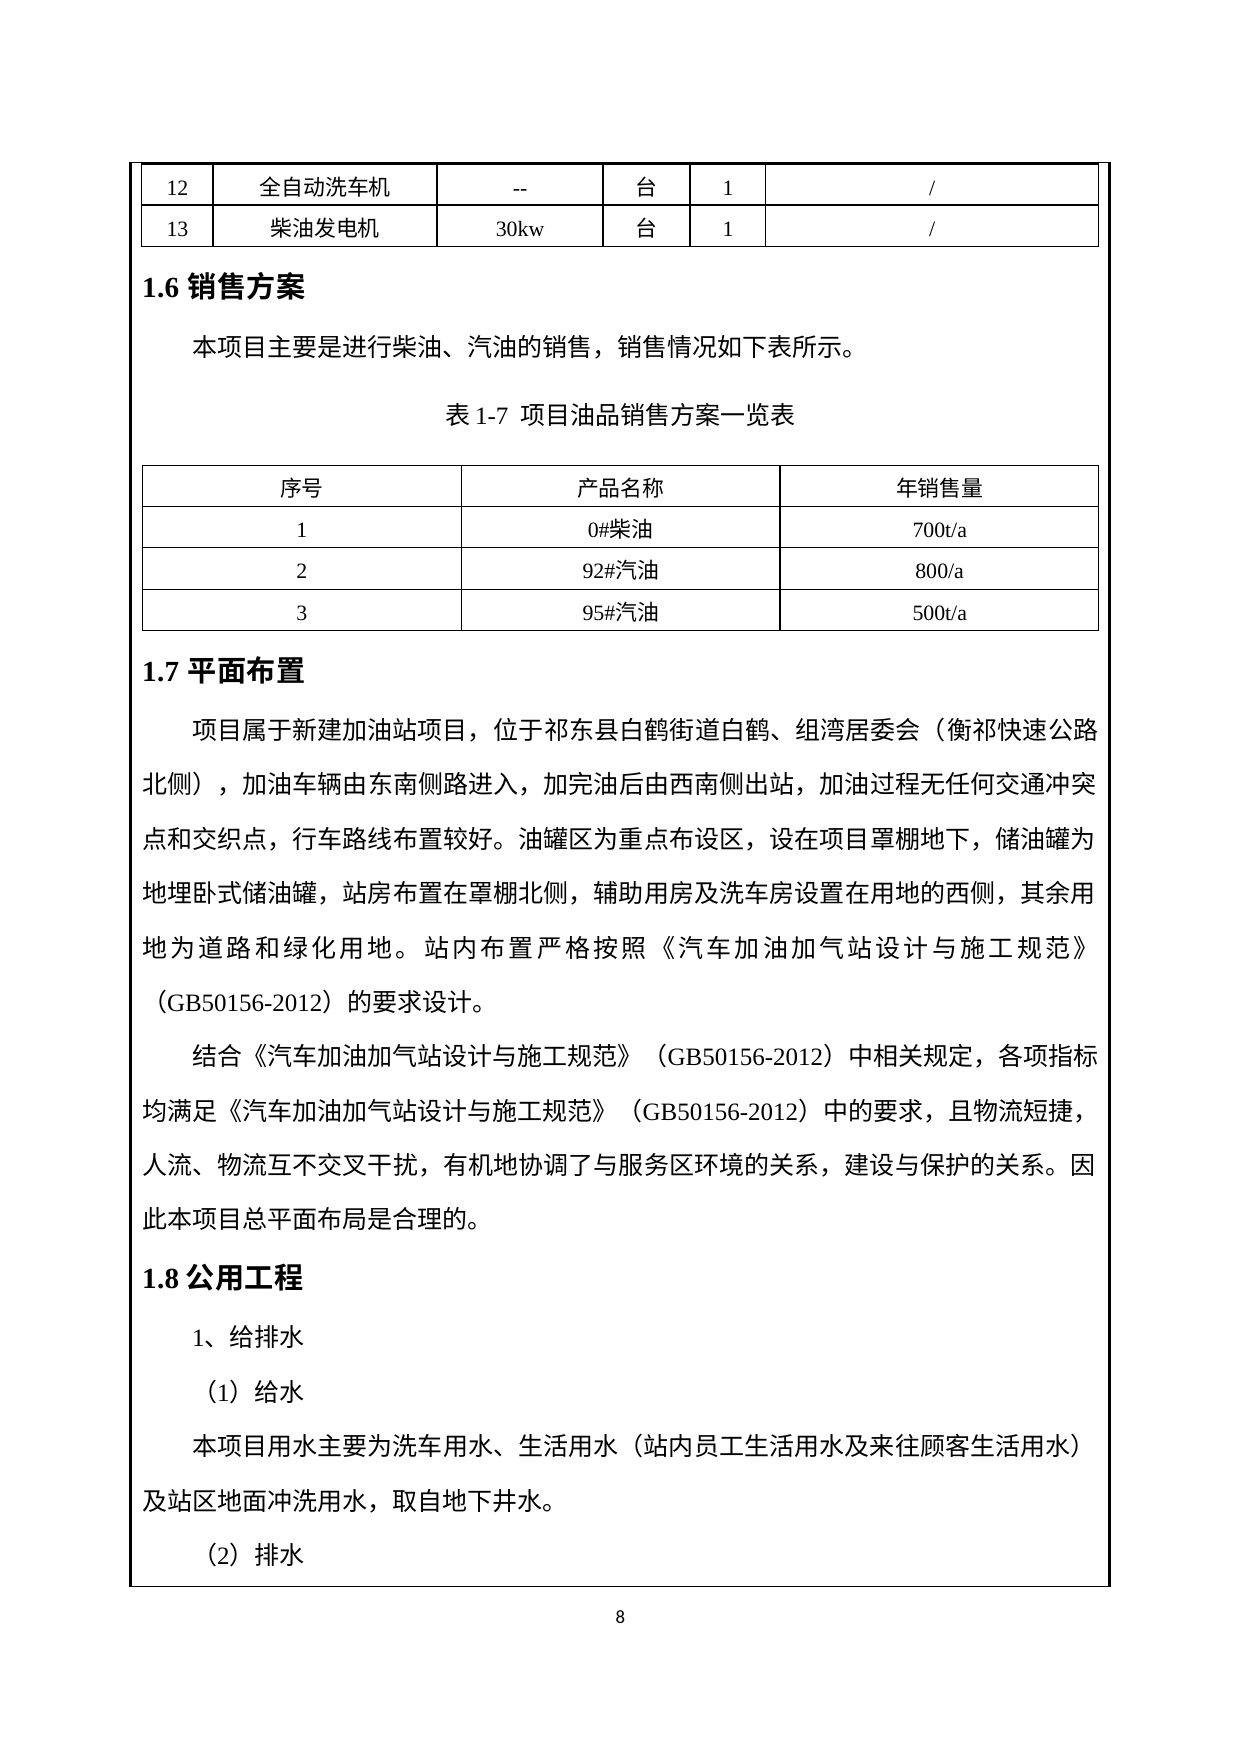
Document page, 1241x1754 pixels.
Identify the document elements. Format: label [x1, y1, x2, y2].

table_cell [132, 163, 1108, 1586]
